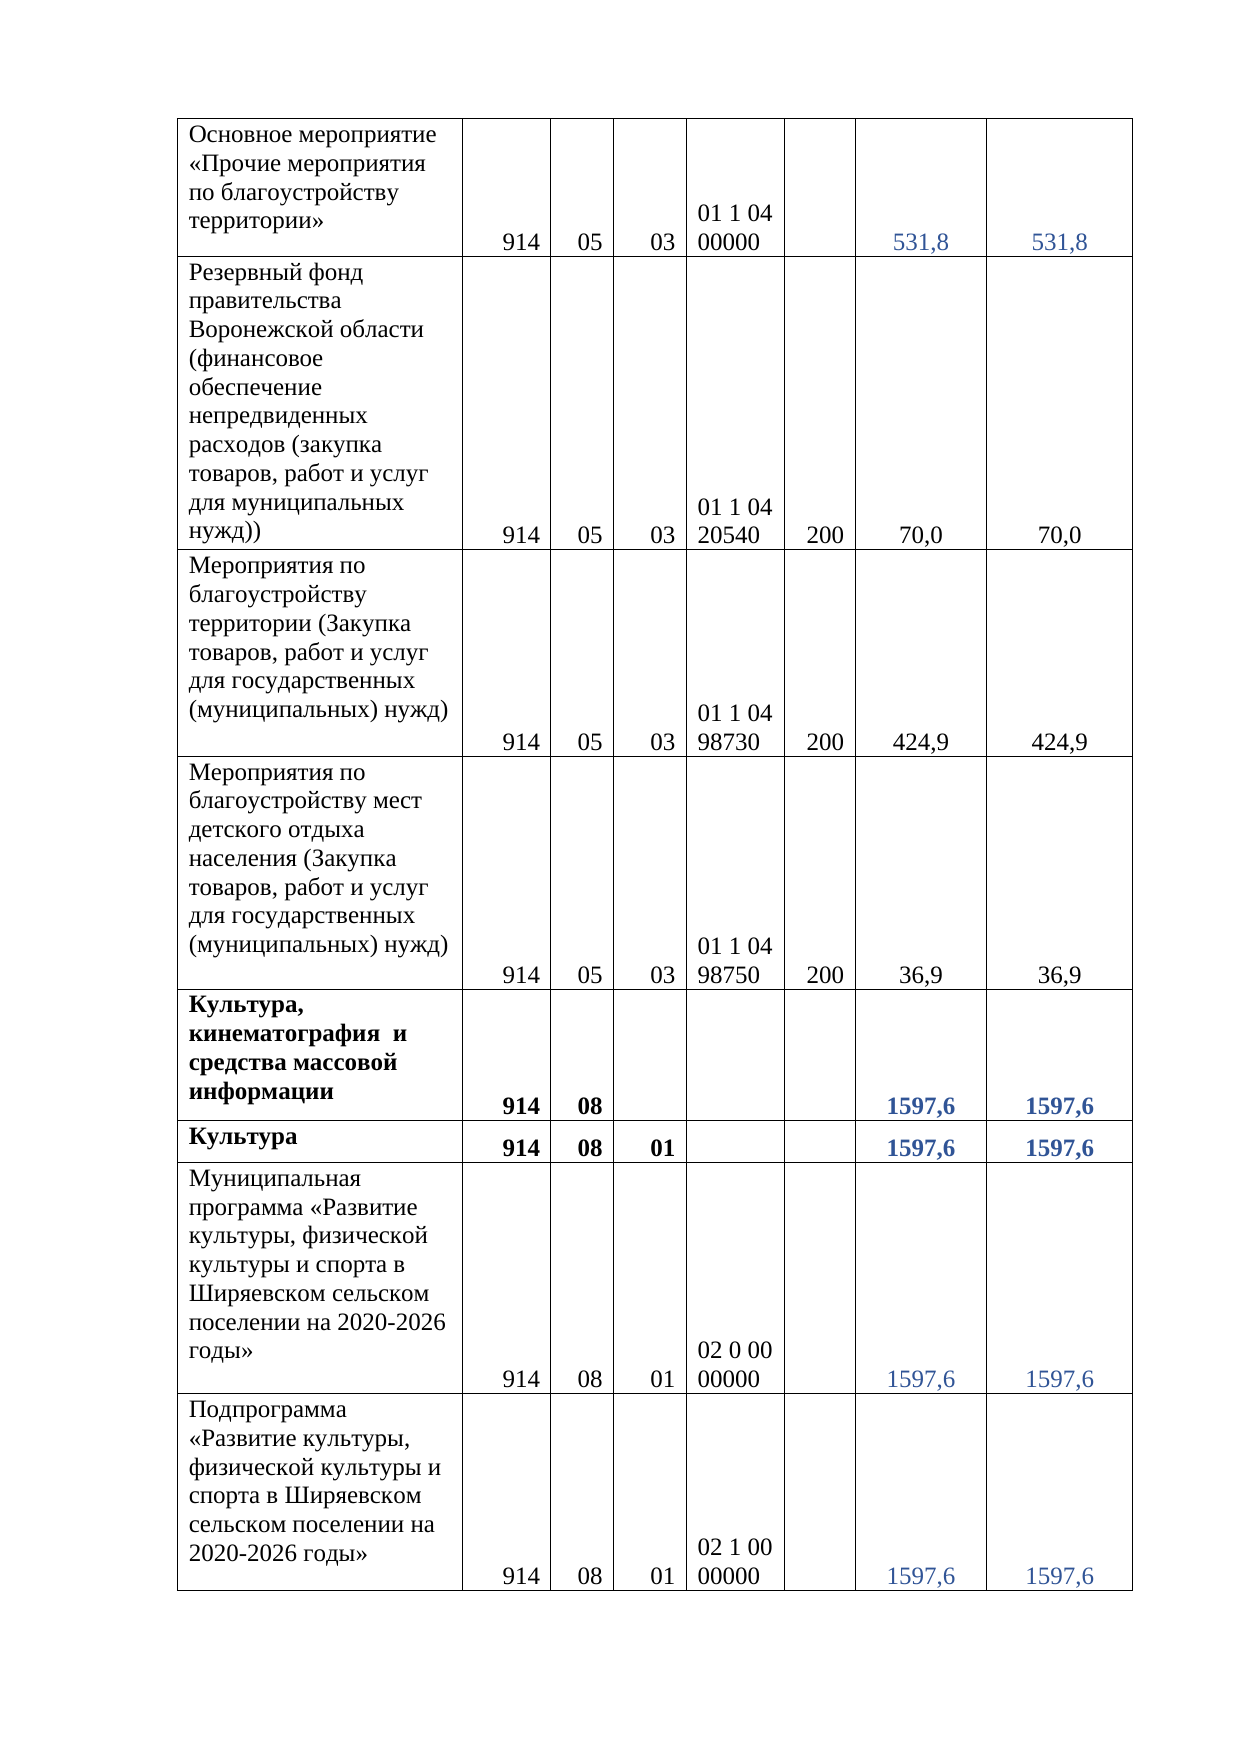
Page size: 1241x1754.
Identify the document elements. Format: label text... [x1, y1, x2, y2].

table_cell 08 [551, 1394, 613, 1590]
table_cell Культура [178, 1121, 462, 1162]
table_cell 01 [614, 1163, 686, 1393]
table_cell 36,9 [987, 757, 1132, 988]
table_cell 01 [614, 1394, 686, 1590]
table_cell 05 [551, 119, 613, 256]
table_cell 200 [785, 257, 855, 549]
table_cell [785, 1121, 855, 1162]
table_cell 03 [614, 757, 686, 988]
table_cell 01 1 04 00000 [687, 119, 784, 256]
table_cell 03 [614, 119, 686, 256]
table_cell [614, 990, 686, 1120]
table_cell 200 [785, 757, 855, 988]
table_cell 914 [463, 1121, 550, 1162]
table_cell 01 1 04 20540 [687, 257, 784, 549]
table_cell Муниципальная программа «Развитие культуры, физической культуры и спорта в Ширяевском сельском поселении на 2020-2026 годы» [178, 1163, 462, 1393]
table_cell 01 [614, 1121, 686, 1162]
table_cell 03 [614, 550, 686, 756]
table_cell 424,9 [987, 550, 1132, 756]
table_cell 914 [463, 1394, 550, 1590]
table_cell 70,0 [856, 257, 986, 549]
table_cell [785, 990, 855, 1120]
table_cell 531,8 [856, 119, 986, 256]
table_cell 1597,6 [987, 1121, 1132, 1162]
table_cell 1597,6 [856, 990, 986, 1120]
table_cell 1597,6 [856, 1394, 986, 1590]
table_cell 08 [551, 990, 613, 1120]
table_cell 08 [551, 1121, 613, 1162]
table_cell 03 [614, 257, 686, 549]
table_cell 1597,6 [856, 1121, 986, 1162]
table_cell 05 [551, 550, 613, 756]
table_cell 05 [551, 757, 613, 988]
table_cell [785, 1163, 855, 1393]
table_cell [687, 1121, 784, 1162]
table_cell Подпрограмма «Развитие культуры, физической культуры и спорта в Ширяевском сельском поселении на 2020-2026 годы» [178, 1394, 462, 1590]
table_cell 914 [463, 257, 550, 549]
table_cell 1597,6 [856, 1163, 986, 1393]
table_cell Культура, кинематография и средства массовой информации [178, 990, 462, 1120]
table_cell 1597,6 [987, 1394, 1132, 1590]
table_cell 36,9 [856, 757, 986, 988]
table_cell [785, 119, 855, 256]
table_cell 1597,6 [987, 1163, 1132, 1393]
table_cell [785, 1394, 855, 1590]
table_cell 914 [463, 990, 550, 1120]
table_cell 08 [551, 1163, 613, 1393]
table_cell 01 1 04 98750 [687, 757, 784, 988]
table_cell 1597,6 [987, 990, 1132, 1120]
table_cell 914 [463, 1163, 550, 1393]
table_cell 914 [463, 119, 550, 256]
table_cell 02 1 00 00000 [687, 1394, 784, 1590]
table_cell 914 [463, 550, 550, 756]
table_cell 02 0 00 00000 [687, 1163, 784, 1393]
table_cell 424,9 [856, 550, 986, 756]
table_cell Резервный фонд правительства Воронежской области (финансовое обеспечение непредвиденных расходов (закупка товаров, работ и услуг для муниципальных нужд)) [178, 257, 462, 549]
table_cell 05 [551, 257, 613, 549]
table_cell 200 [785, 550, 855, 756]
table_cell 70,0 [987, 257, 1132, 549]
table_cell [687, 990, 784, 1120]
table_cell Мероприятия по благоустройству территории (Закупка товаров, работ и услуг для государственных (муниципальных) нужд) [178, 550, 462, 756]
table_cell Основное мероприятие «Прочие мероприятия по благоустройству территории» [178, 119, 462, 256]
table_cell 01 1 04 98730 [687, 550, 784, 756]
table_cell 914 [463, 757, 550, 988]
table_cell 531,8 [987, 119, 1132, 256]
table_cell Мероприятия по благоустройству мест детского отдыха населения (Закупка товаров, работ и услуг для государственных (муниципальных) нужд) [178, 757, 462, 988]
